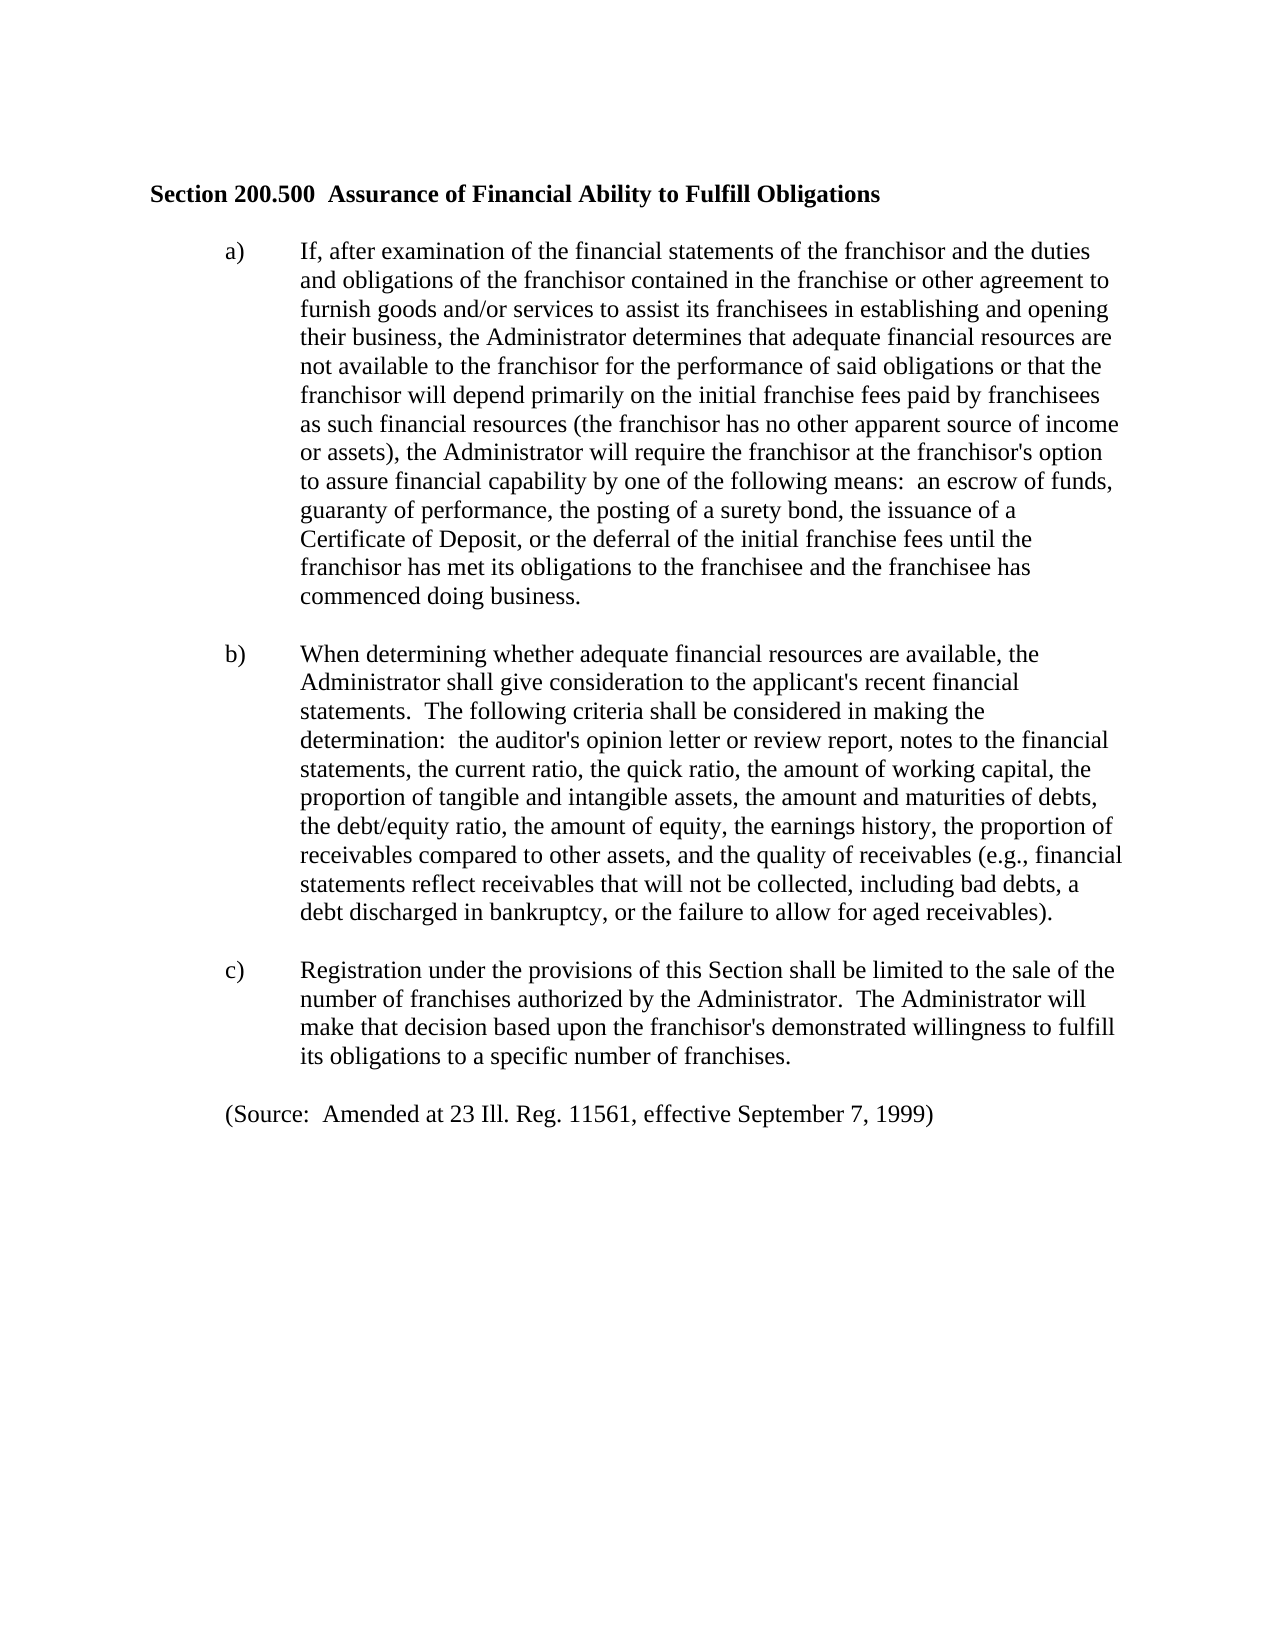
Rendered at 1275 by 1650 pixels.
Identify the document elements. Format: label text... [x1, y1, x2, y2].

text b) When determining whether adequate financial resources are available, the Administrator shall give consideration to the applicant's recent financial statements. The following criteria shall be considered in making the determination: the auditor's opinion letter or review report, notes to the financial statements, the current ratio, the quick ratio, the amount of working capital, the proportion of tangible and intangible assets, the amount and maturities of debts, the debt/equity ratio, the amount of equity, the earnings history, the proportion of receivables compared to other assets, and the quality of receivables (e.g., financial statements reflect receivables that will not be collected, including bad debts, a debt discharged in bankruptcy, or the failure to allow for aged receivables). [225, 639, 1125, 926]
text c) Registration under the provisions of this Section shall be limited to the sale of the number of franchises authorized by the Administrator. The Administrator will make that decision based upon the franchisor's demonstrated willingness to fulfill its obligations to a specific number of franchises. [225, 955, 1125, 1070]
text (Source: Amended at 23 Ill. Reg. 11561, effective September 7, 1999) [225, 1099, 1125, 1127]
text a) If, after examination of the financial statements of the franchisor and the duties and obligations of the franchisor contained in the franchise or other agreement to furnish goods and/or services to assist its franchisees in establishing and opening their business, the Administrator determines that adequate financial resources are not available to the franchisor for the performance of said obligations or that the franchisor will depend primarily on the initial franchise fees paid by franchisees as such financial resources (the franchisor has no other apparent source of income or assets), the Administrator will require the franchisor at the franchisor's option to assure financial capability by one of the following means: an escrow of funds, guaranty of performance, the posting of a surety bond, the issuance of a Certificate of Deposit, or the deferral of the initial franchise fees until the franchisor has met its obligations to the franchisee and the franchisee has commenced doing business. [225, 236, 1125, 610]
text Section 200.500 Assurance of Financial Ability to Fulfill Obligations [150, 179, 1125, 207]
